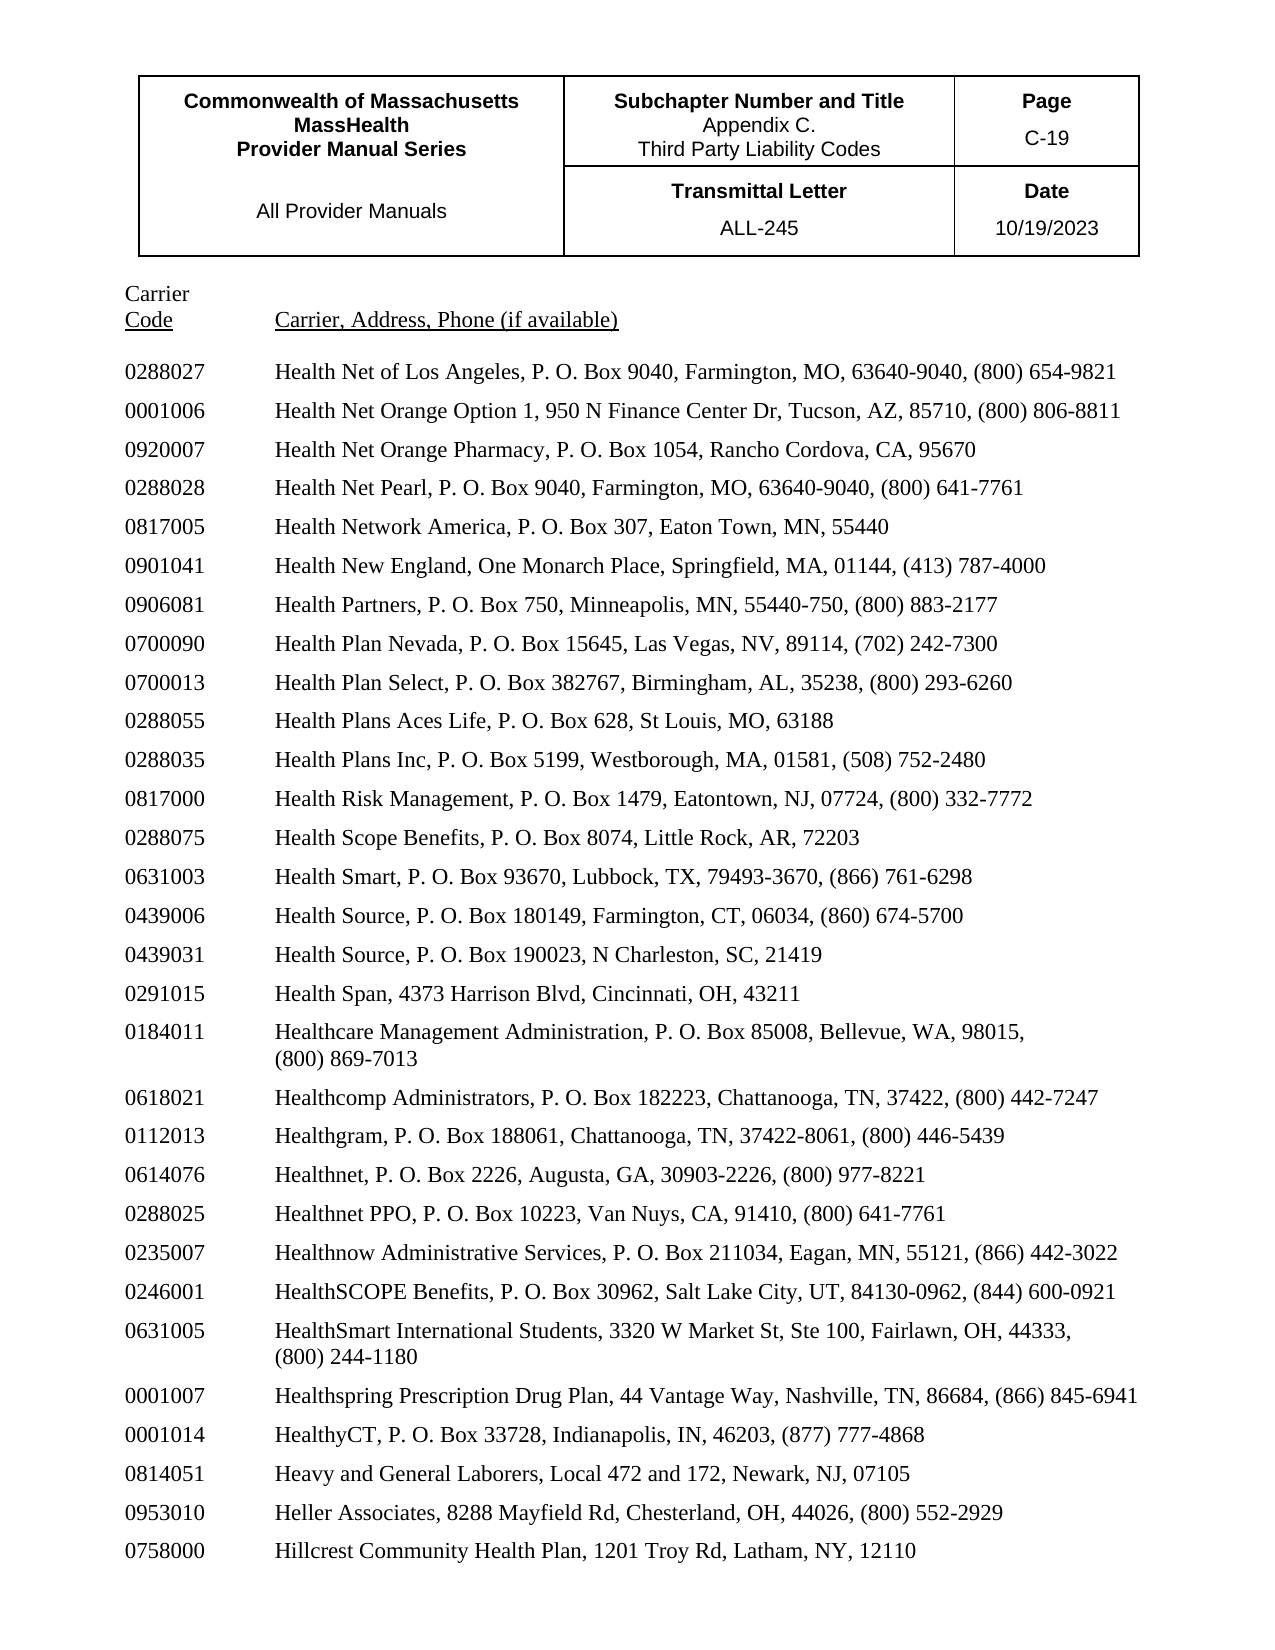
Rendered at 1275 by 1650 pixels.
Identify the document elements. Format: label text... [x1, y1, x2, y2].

text 0001007 Healthspring Prescription Drug Plan, 44 Vantage Way, Nashville, TN, 86684, (866) 845-6941 [124, 1382, 1151, 1408]
text 0112013 Healthgram, P. O. Box 188061, Chattanooga, TN, 37422-8061, (800) 446-5439 [124, 1122, 1151, 1149]
text 0817000 Health Risk Management, P. O. Box 1479, Eatontown, NJ, 07724, (800) 332-7772 [124, 785, 1151, 812]
text 0439006 Health Source, P. O. Box 180149, Farmington, CT, 06034, (860) 674-5700 [124, 902, 1151, 928]
text 0631005 HealthSmart International Students, 3320 W Market St, Ste 100, Fairlawn, OH, 44333, [124, 1317, 1151, 1343]
text 0246001 HealthSCOPE Benefits, P. O. Box 30962, Salt Lake City, UT, 84130-0962, (844) 600-0921 [124, 1278, 1151, 1304]
text 0288055 Health Plans Aces Life, P. O. Box 628, St Louis, MO, 63188 [124, 708, 1151, 734]
text 0920007 Health Net Orange Pharmacy, P. O. Box 1054, Rancho Cordova, CA, 95670 [124, 436, 1151, 462]
text 0439031 Health Source, P. O. Box 190023, N Charleston, SC, 21419 [124, 941, 1151, 967]
text 0953010 Heller Associates, 8288 Mayfield Rd, Chesterland, OH, 44026, (800) 552-2929 [124, 1498, 1151, 1525]
text 0906081 Health Partners, P. O. Box 750, Minneapolis, MN, 55440-750, (800) 883-2177 [124, 591, 1151, 617]
text (800) 244-1180 [199, 1343, 1151, 1369]
text 0184011 Healthcare Management Administration, P. O. Box 85008, Bellevue, WA, 98015, [124, 1018, 1151, 1045]
text 0288028 Health Net Pearl, P. O. Box 9040, Farmington, MO, 63640-9040, (800) 641-7761 [124, 474, 1151, 501]
text 0614076 Healthnet, P. O. Box 2226, Augusta, GA, 30903-2226, (800) 977-8221 [124, 1161, 1151, 1188]
text 0288075 Health Scope Benefits, P. O. Box 8074, Little Rock, AR, 72203 [124, 824, 1151, 851]
text 0291015 Health Span, 4373 Harrison Blvd, Cincinnati, OH, 43211 [124, 979, 1151, 1006]
text 0235007 Healthnow Administrative Services, P. O. Box 211034, Eagan, MN, 55121, (866) 442-3022 [124, 1239, 1151, 1265]
text 0700013 Health Plan Select, P. O. Box 382767, Birmingham, AL, 35238, (800) 293-6260 [124, 669, 1151, 695]
text 0288025 Healthnet PPO, P. O. Box 10223, Van Nuys, CA, 91410, (800) 641-7761 [124, 1200, 1151, 1227]
text 0814051 Heavy and General Laborers, Local 472 and 172, Newark, NJ, 07105 [124, 1460, 1151, 1486]
text 0700090 Health Plan Nevada, P. O. Box 15645, Las Vegas, NV, 89114, (702) 242-7300 [124, 630, 1151, 656]
text 0288027 Health Net of Los Angeles, P. O. Box 9040, Farmington, MO, 63640-9040, (800) 654-9821 [124, 358, 1151, 384]
text 0901041 Health New England, One Monarch Place, Springfield, MA, 01144, (413) 787-4000 [124, 552, 1151, 578]
text 0001014 HealthyCT, P. O. Box 33728, Indianapolis, IN, 46203, (877) 777-4868 [124, 1421, 1151, 1447]
text 0631003 Health Smart, P. O. Box 93670, Lubbock, TX, 79493-3670, (866) 761-6298 [124, 863, 1151, 889]
text 0001006 Health Net Orange Option 1, 950 N Finance Center Dr, Tucson, AZ, 85710, (800) 806-8811 [124, 397, 1151, 423]
text (800) 869-7013 [199, 1045, 1151, 1071]
text 0288035 Health Plans Inc, P. O. Box 5199, Westborough, MA, 01581, (508) 752-2480 [124, 746, 1151, 773]
text 0758000 Hillcrest Community Health Plan, 1201 Troy Rd, Latham, NY, 12110 [124, 1537, 1151, 1564]
text 0817005 Health Network America, P. O. Box 307, Eaton Town, MN, 55440 [124, 513, 1151, 540]
text 0618021 Healthcomp Administrators, P. O. Box 182223, Chattanooga, TN, 37422, (800) 442-7247 [124, 1084, 1151, 1110]
